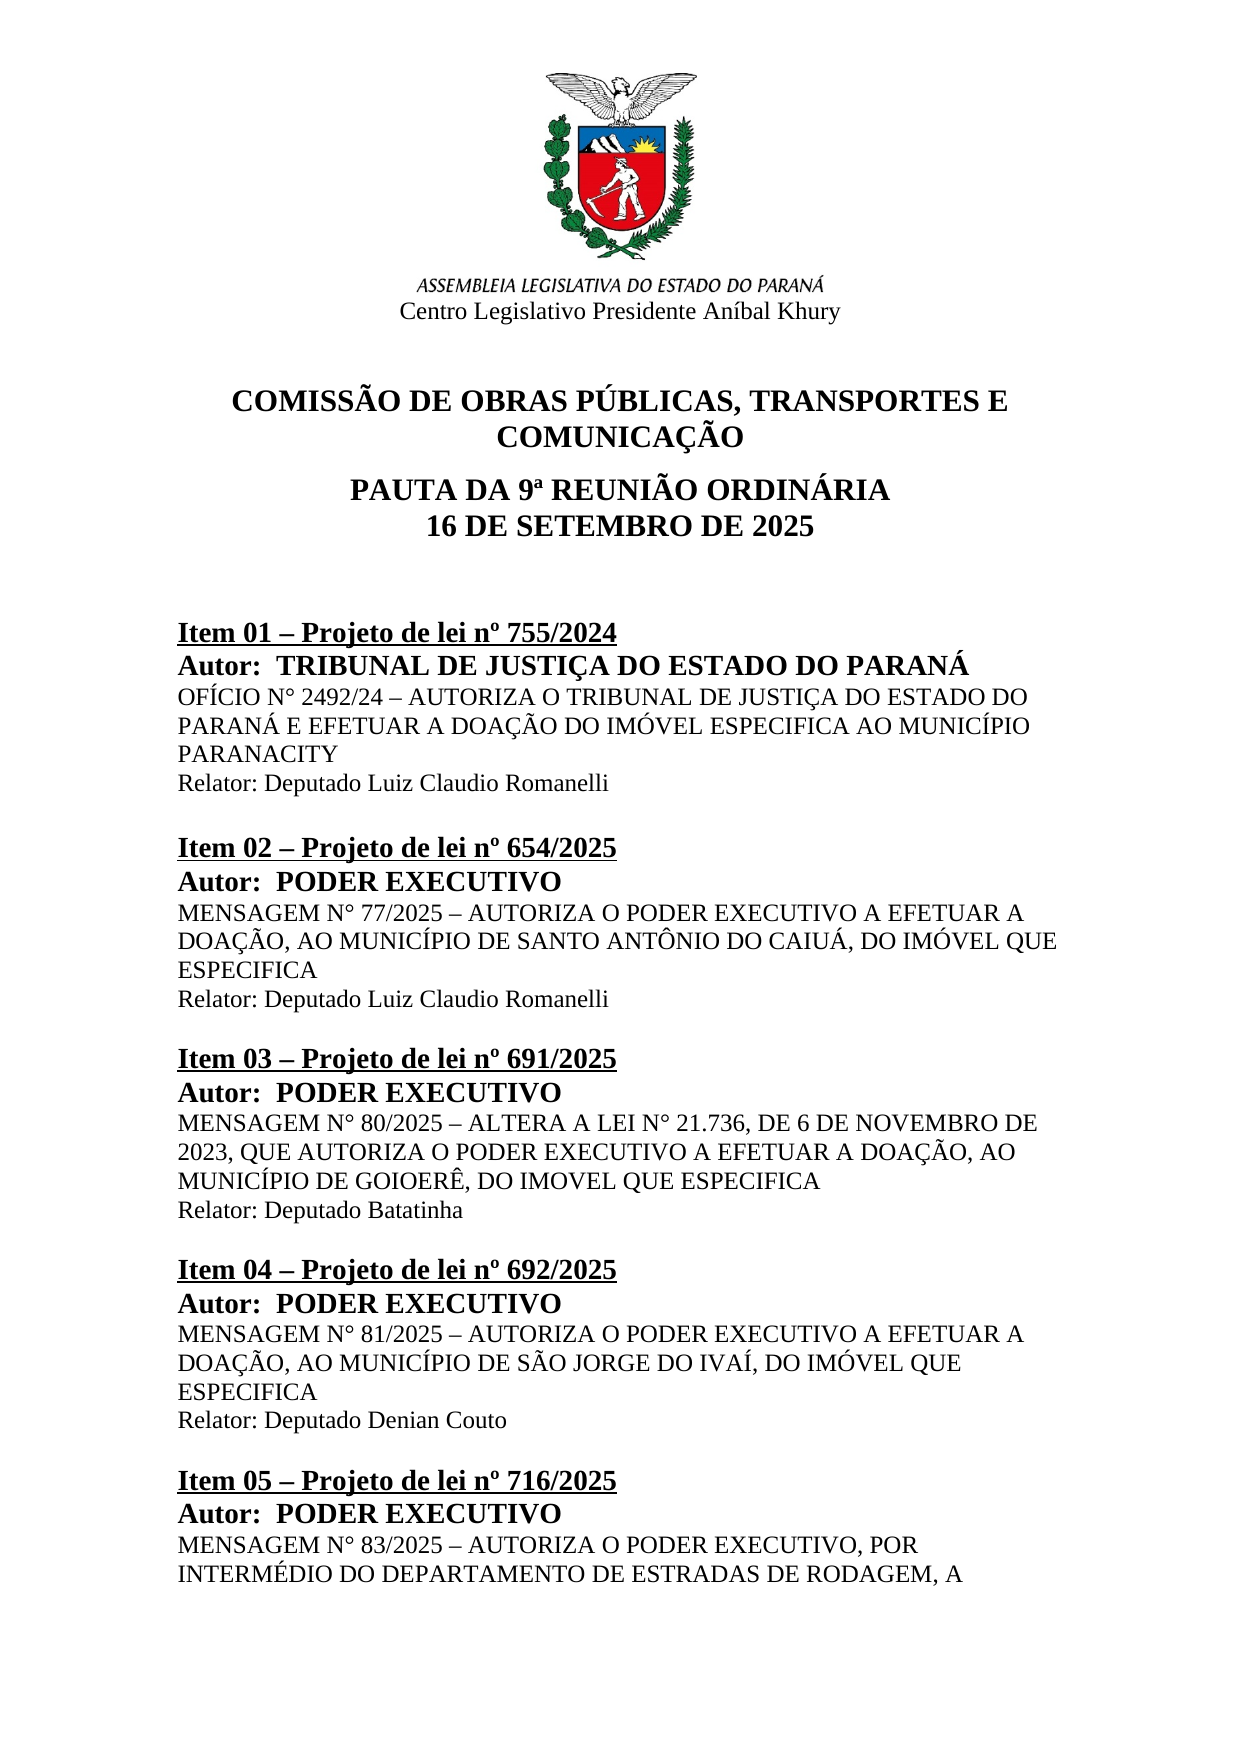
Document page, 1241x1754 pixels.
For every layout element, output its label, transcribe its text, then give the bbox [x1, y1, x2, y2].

text Centro Legislativo Presidente Aníbal Khury [177, 296, 1063, 325]
text Relator: Deputado Denian Couto [177, 1406, 1063, 1434]
picture [416, 73, 824, 297]
text Item 02 – Projeto de lei nº 654/2025 [177, 831, 1063, 864]
text Relator: Deputado Luiz Claudio Romanelli [177, 768, 1063, 797]
text Autor: TRIBUNAL DE JUSTIÇA DO ESTADO DO PARANÁ OFÍCIO N° 2492/24 – AUTORIZA O TRIBUNAL DE JUSTIÇA DO ESTADO DO PARANÁ E EFETUAR A DOAÇÃO DO IMÓVEL ESPECIFICA AO MUNICÍPIO PARANACITY [177, 648, 1063, 768]
text Relator: Deputado Luiz Claudio Romanelli [177, 984, 1063, 1013]
text 16 DE SETEMBRO DE 2025 [177, 507, 1063, 543]
text Item 01 – Projeto de lei nº 755/2024 [177, 615, 1063, 648]
text COMISSÃO DE OBRAS PÚBLICAS, TRANSPORTES E COMUNICAÇÃO [177, 383, 1063, 454]
text Relator: Deputado Batatinha [177, 1195, 1063, 1223]
text Item 03 – Projeto de lei nº 691/2025 [177, 1041, 1063, 1075]
text PAUTA DA 9ª REUNIÃO ORDINÁRIA [177, 471, 1063, 507]
text Autor: PODER EXECUTIVO MENSAGEM N° 77/2025 – AUTORIZA O PODER EXECUTIVO A EFETUAR A DOAÇÃO, AO MUNICÍPIO DE SANTO ANTÔNIO DO CAIUÁ, DO IMÓVEL QUE ESPECIFICA [177, 864, 1063, 984]
text Item 04 – Projeto de lei nº 692/2025 [177, 1252, 1063, 1286]
text Item 05 – Projeto de lei nº 716/2025 [177, 1463, 1063, 1497]
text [177, 1497, 1063, 1588]
text Autor: PODER EXECUTIVO MENSAGEM N° 81/2025 – AUTORIZA O PODER EXECUTIVO A EFETUAR A DOAÇÃO, AO MUNICÍPIO DE SÃO JORGE DO IVAÍ, DO IMÓVEL QUE ESPECIFICA [177, 1286, 1063, 1406]
text Autor: PODER EXECUTIVO MENSAGEM N° 80/2025 – ALTERA A LEI N° 21.736, DE 6 DE NOVEMBRO DE 2023, QUE AUTORIZA O PODER EXECUTIVO A EFETUAR A DOAÇÃO, AO MUNICÍPIO DE GOIOERÊ, DO IMOVEL QUE ESPECIFICA [177, 1075, 1063, 1195]
